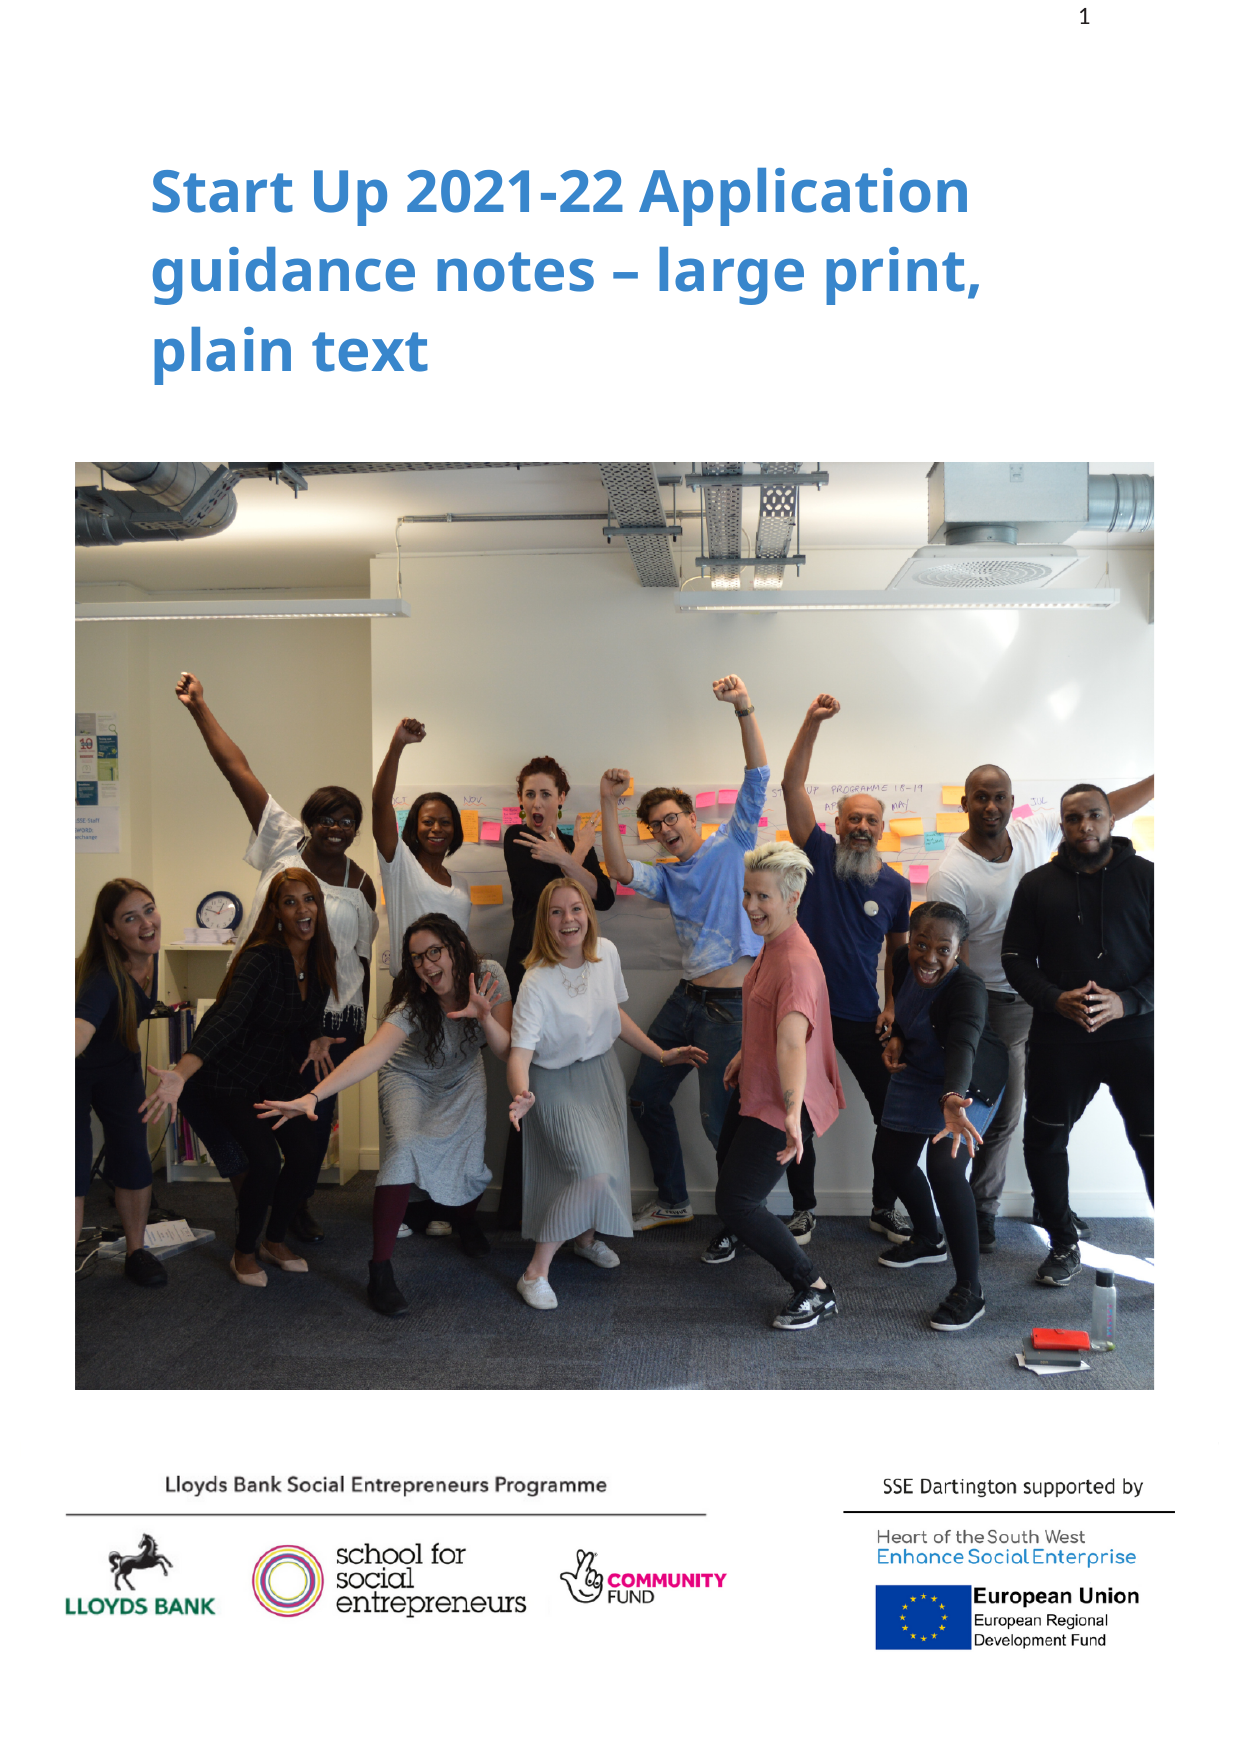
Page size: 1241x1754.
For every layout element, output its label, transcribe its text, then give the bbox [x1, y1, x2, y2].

picture [73, 462, 1155, 1390]
picture [20, 1442, 1219, 1668]
text Start Up 2021-22 Application guidance notes – large print, plain text [150, 150, 1090, 388]
